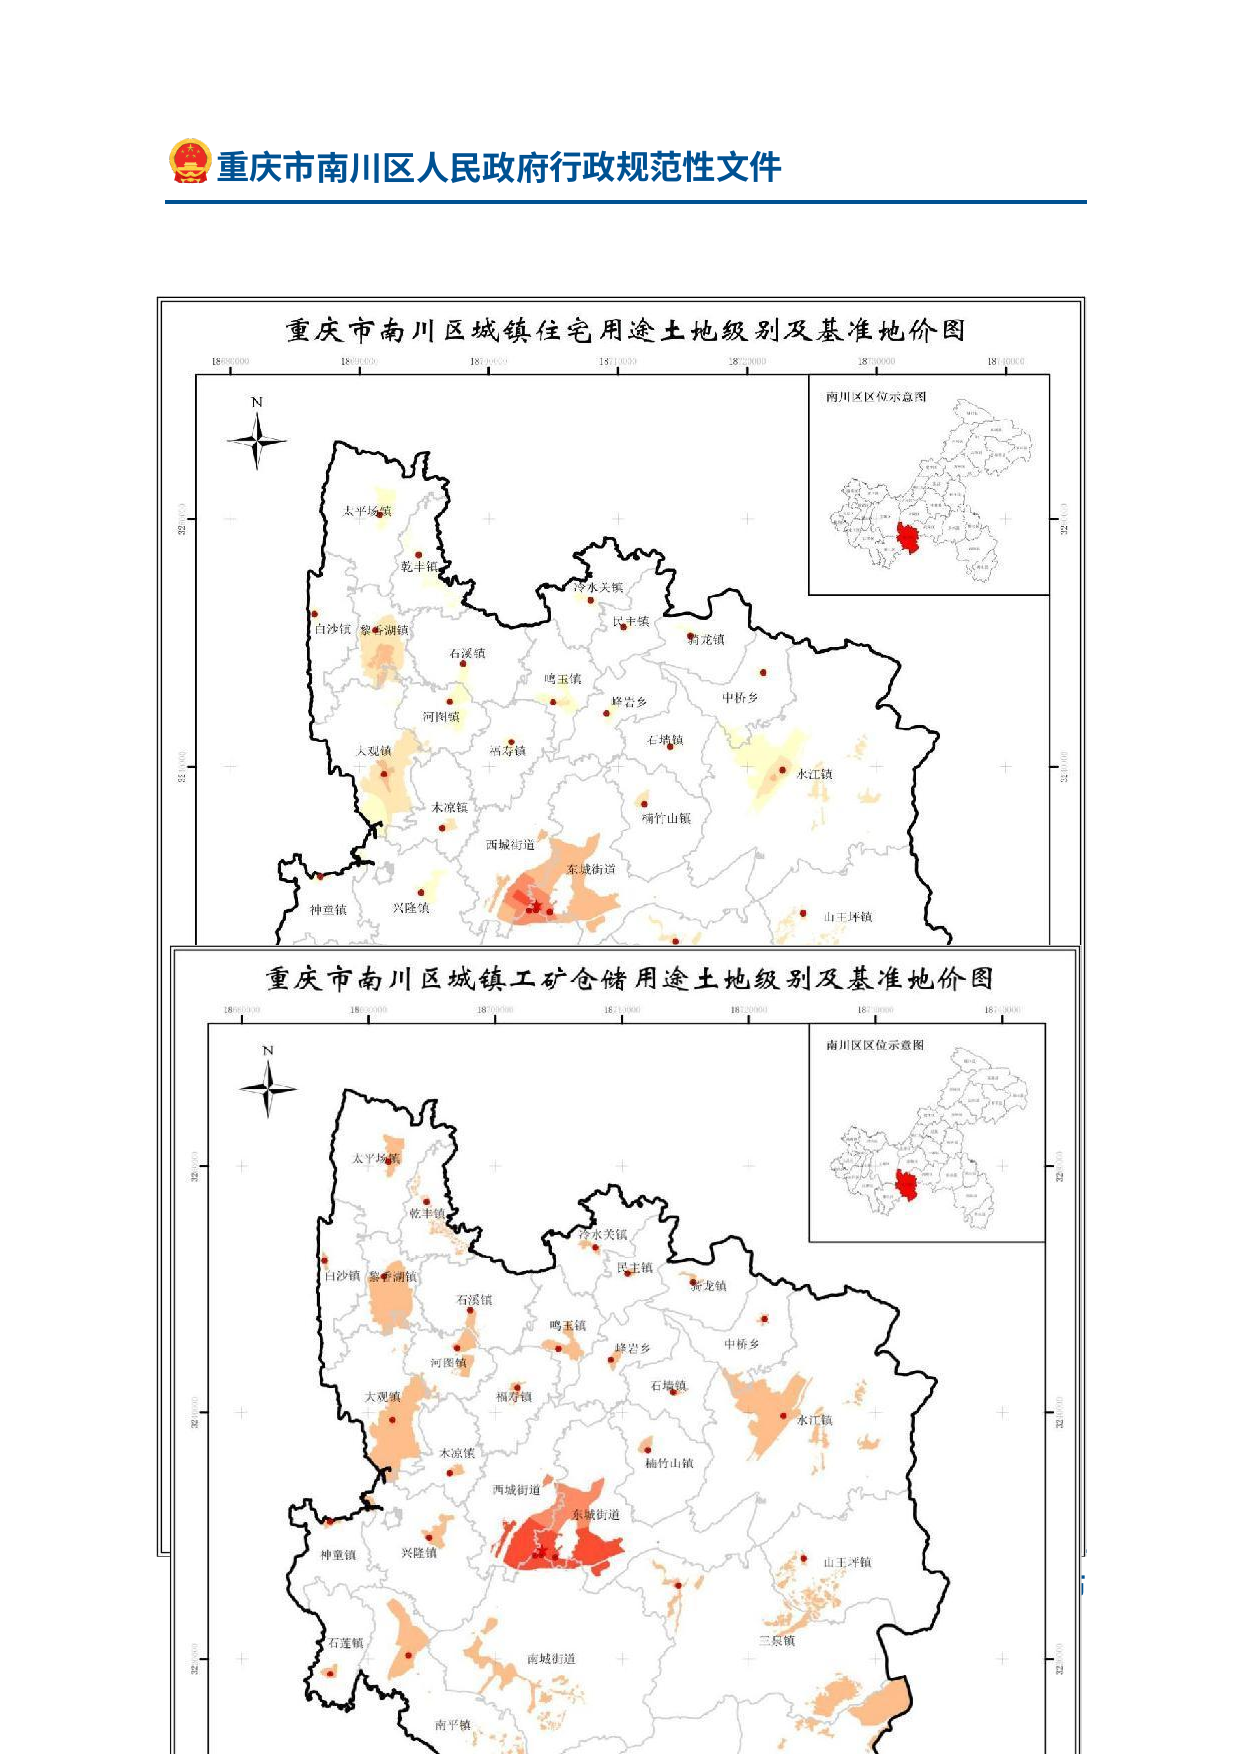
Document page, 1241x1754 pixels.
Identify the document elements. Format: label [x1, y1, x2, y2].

picture [156, 296, 1087, 1754]
picture [165, 136, 216, 187]
